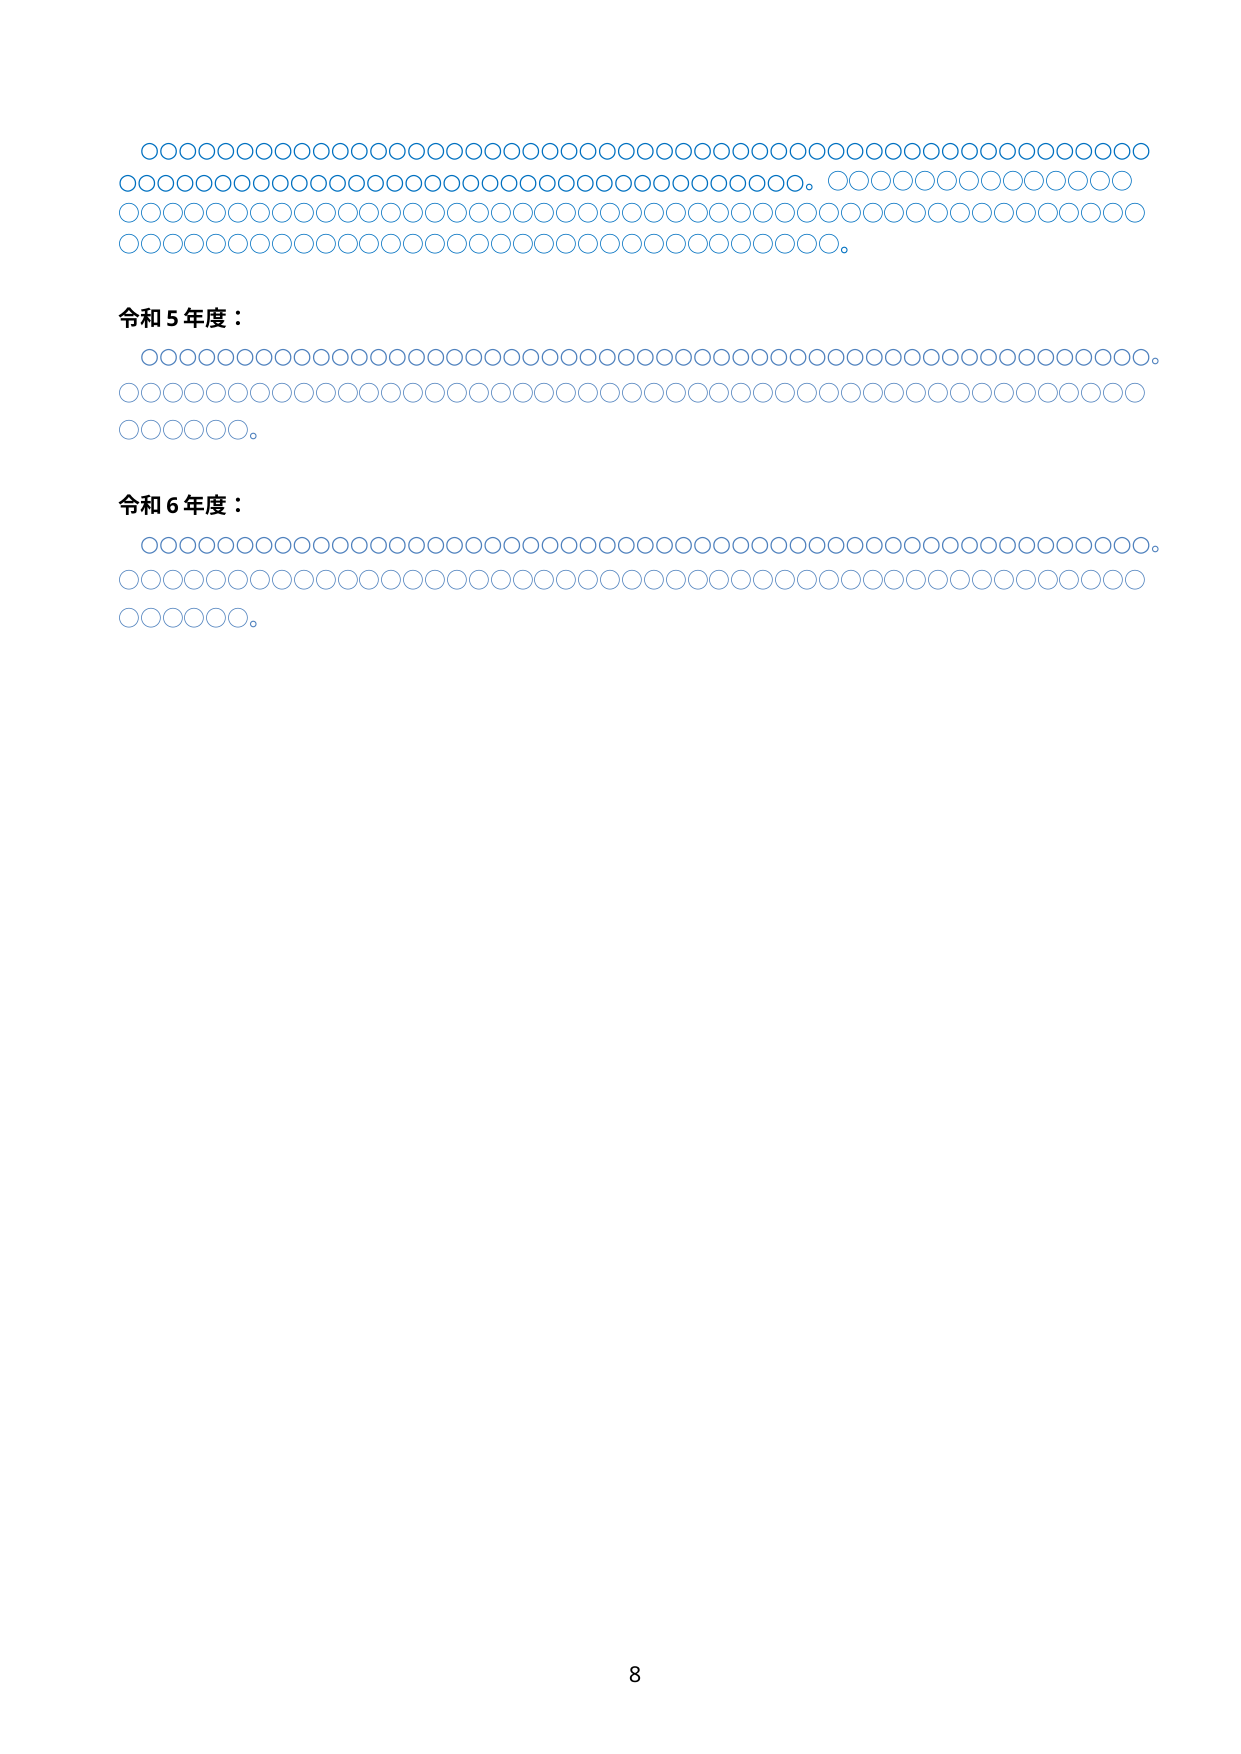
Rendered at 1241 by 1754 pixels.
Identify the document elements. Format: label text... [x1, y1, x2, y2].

text ○○○○○○○○○○○○○○○○○○○○○○○○○○○○○○○○○○○○○○○○○○○○○○○○○○○○○○○○○○○○○○○○○○○○○○○○○○○○○○○○○○○○○○○○○。○○○○○○○○○○○○○○○○○○○○○○○○○○○○○○○○○○○○○○○○○○○○○○○○○○○○○○○○○○○○○○○○○○○○○○○○○○○○○○○○○○○○○○○○○○○○○○。 [118, 134, 1152, 259]
text ○○○○○○○○○○○○○○○○○○○○○○○○○○○○○○○○○○○○○○○○○○○○○○○○○○○○○。○○○○○○○○○○○○○○○○○○○○○○○○○○○○○○○○○○○○○○○○○○○○○○○○○○○○○。 [118, 521, 1152, 634]
text 令和6年度： [118, 484, 1152, 521]
text 令和5年度： [118, 296, 1152, 334]
text ○○○○○○○○○○○○○○○○○○○○○○○○○○○○○○○○○○○○○○○○○○○○○○○○○○○○○。○○○○○○○○○○○○○○○○○○○○○○○○○○○○○○○○○○○○○○○○○○○○○○○○○○○○○。 [118, 334, 1152, 446]
